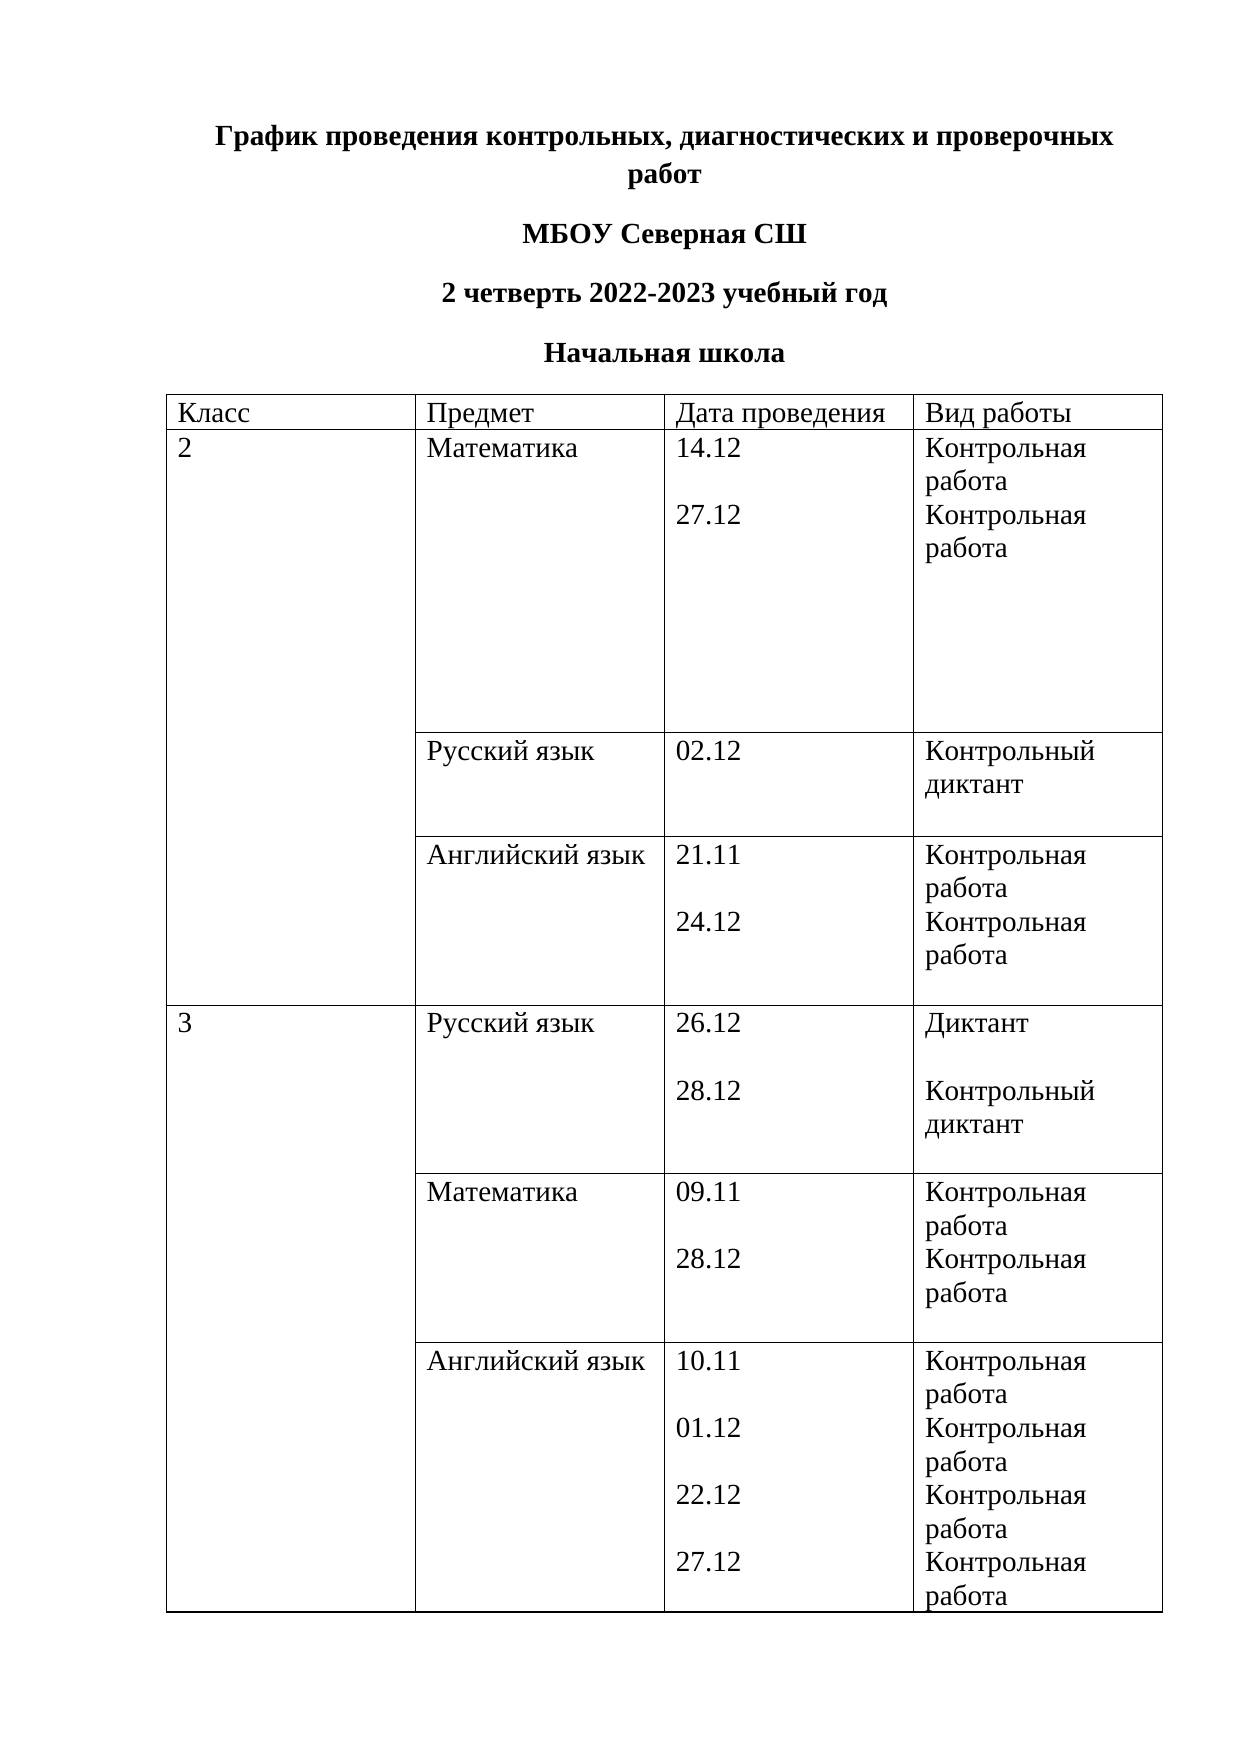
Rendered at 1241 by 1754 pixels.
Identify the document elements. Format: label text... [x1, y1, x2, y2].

table_cell 2 [167, 430, 415, 1004]
table_cell Русский язык [416, 733, 664, 836]
table_cell Контрольный диктант [914, 733, 1162, 836]
table_cell Контрольная работа Контрольная работа [914, 837, 1162, 1004]
table_cell Контрольная работа Контрольная работа [914, 1174, 1162, 1342]
table_header Дата проведения [665, 395, 913, 429]
table_cell Диктант Контрольный диктант [914, 1006, 1162, 1173]
table_cell Контрольная работа Контрольная работа [914, 430, 1162, 732]
table_cell Английский язык [416, 837, 664, 1004]
table_cell 02.12 [665, 733, 913, 836]
table_cell 21.11 24.12 [665, 837, 913, 1004]
text График проведения контрольных, диагностических и проверочных работ [177, 118, 1152, 190]
table_cell 10.11 01.12 22.12 27.12 [665, 1343, 913, 1611]
text МБОУ Северная СШ [177, 216, 1152, 249]
text 2 четверть 2022-2023 учебный год [177, 275, 1152, 309]
table_header Предмет [416, 395, 664, 429]
table_cell 14.12 27.12 [665, 430, 913, 732]
table_header Класс [167, 395, 415, 429]
table_cell Математика [416, 430, 664, 732]
table_cell Контрольная работа Контрольная работа Контрольная работа Контрольная работа [914, 1343, 1162, 1611]
table_cell Английский язык [416, 1343, 664, 1611]
table_cell 09.11 28.12 [665, 1174, 913, 1342]
table_cell 3 [167, 1006, 415, 1611]
table_cell 26.12 28.12 [665, 1006, 913, 1173]
table_cell Математика [416, 1174, 664, 1342]
table_header Вид работы [914, 395, 1162, 429]
text Начальная школа [177, 335, 1152, 368]
table_cell Русский язык [416, 1006, 664, 1173]
